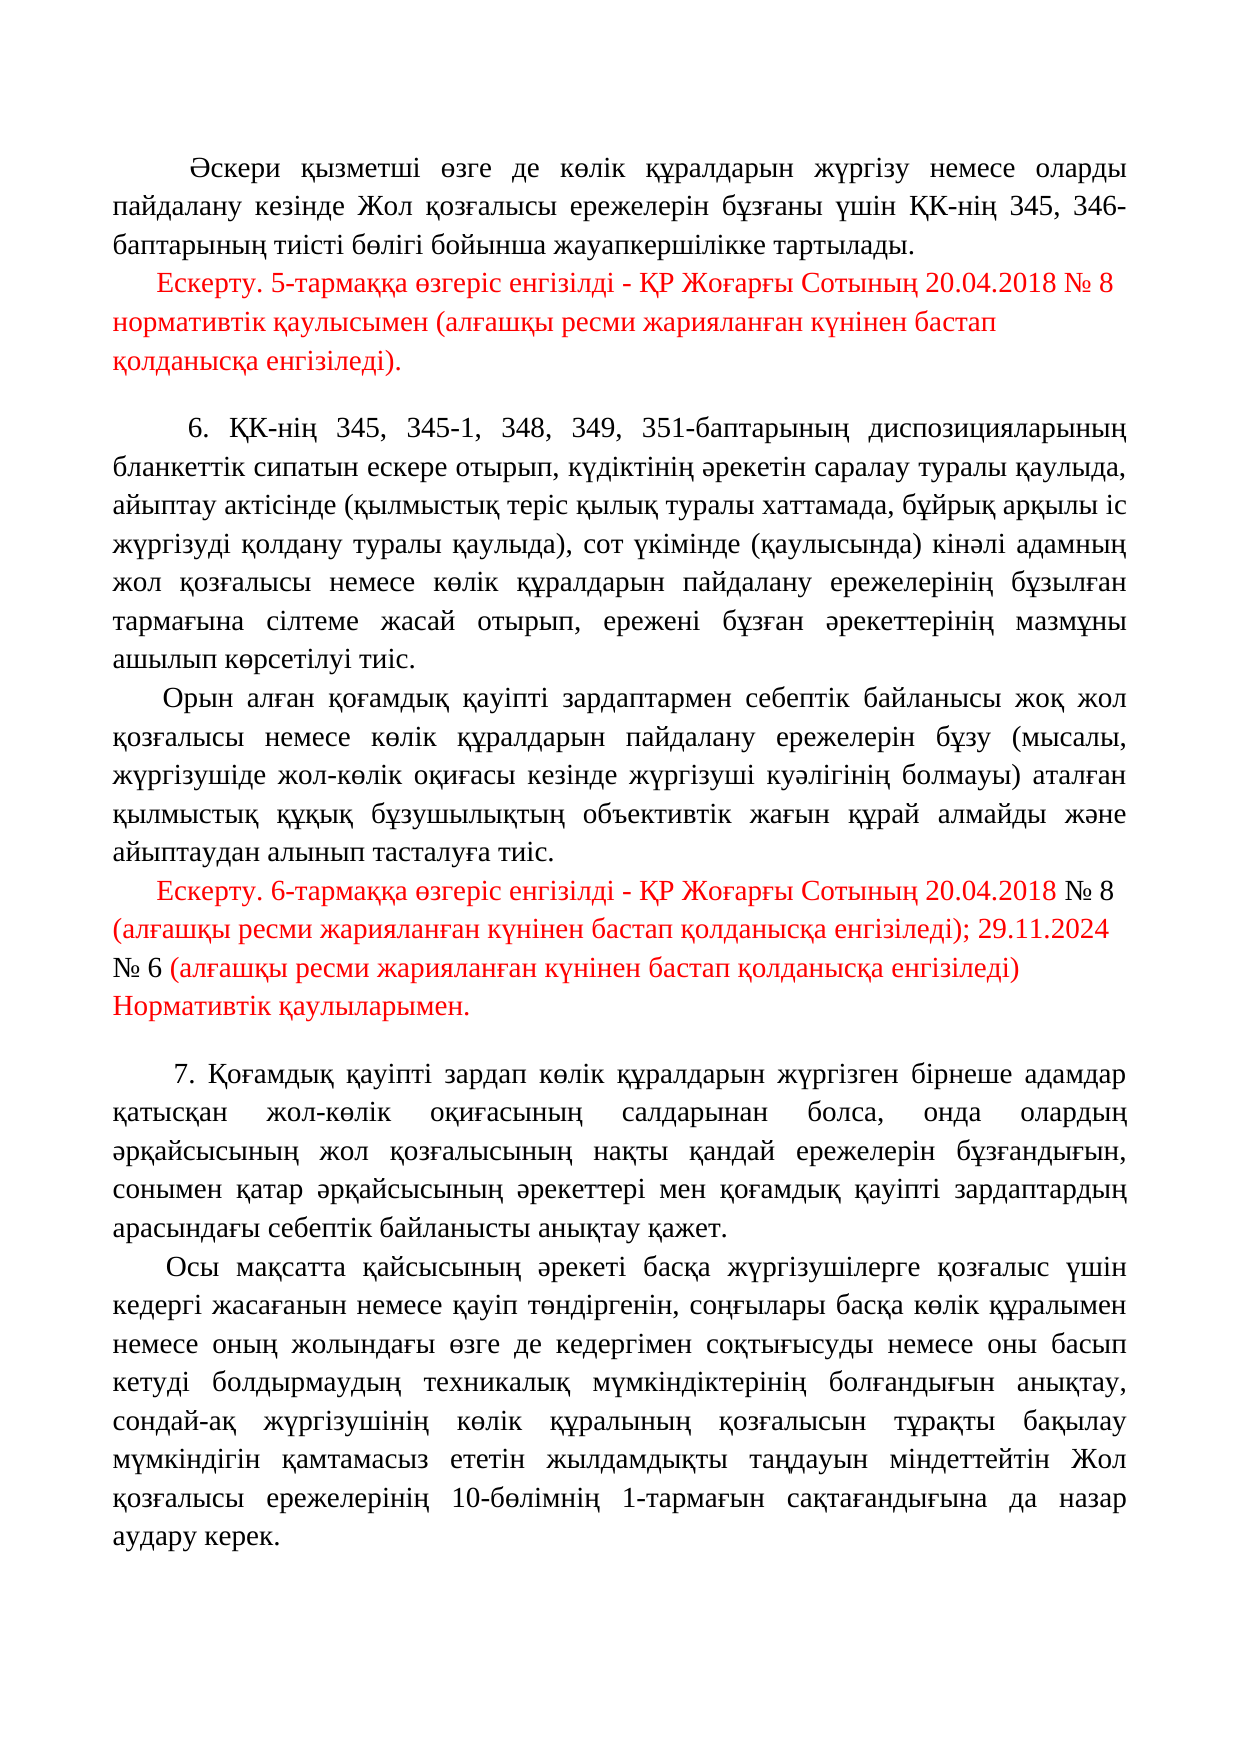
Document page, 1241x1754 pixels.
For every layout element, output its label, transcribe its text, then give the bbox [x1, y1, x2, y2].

text Орын алған қоғамдық қауіпті зардаптармен себептік байланысы жоқ жол қозғалысы немесе көлік құралдарын пайдалану ережелерін бұзу (мысалы, жүргізушіде жол-көлік оқиғасы кезінде жүргізуші куәлігінің болмауы) аталған қылмыстық құқық бұзушылықтың объективтік жағын құрай алмайды және айыптаудан алынып тасталуға тиіс. [112, 680, 1128, 868]
text Осы мақсатта қайсысының әрекеті басқа жүргізушілерге қозғалыс үшін кедергі жасағанын немесе қауіп төндіргенін, соңғылары басқа көлік құралымен немесе оның жолындағы өзге де кедергімен соқтығысуды немесе оны басып кетуді болдырмаудың техникалық мүмкіндіктерінің болғандығын анықтау, сондай-ақ жүргізушінің көлік құралының қозғалысын тұрақты бақылау мүмкiндiгін қамтамасыз ететін жылдамдықты таңдауын міндеттейтін Жол қозғалысы ережелерінің 10-бөлімнің 1-тармағын сақтағандығына да назар аудару керек. [112, 1249, 1128, 1552]
text Ескерту. 5-тармаққа өзгеріс енгізілді - ҚР Жоғарғы Сотының 20.04.2018 № 8 нормативтік қаулысымен (алғашқы ресми жарияланған күнінен бастап қолданысқа енгізіледі). [112, 266, 1128, 406]
text 7. Қоғамдық қауіпті зардап көлік құралдарын жүргізген бірнеше адамдар қатысқан жол-көлік оқиғасының салдарынан болса, онда олардың әрқайсысының жол қозғалысының нақты қандай ережелерін бұзғандығын, сонымен қатар әрқайсысының әрекеттері мен қоғамдық қауіпті зардаптардың арасындағы себептік байланысты анықтау қажет. [112, 1056, 1128, 1244]
text 6. ҚК-нің 345, 345-1, 348, 349, 351-баптарының диспозицияларының бланкеттік сипатын ескере отырып, күдіктінің әрекетін саралау туралы қаулыда, айыптау актісінде (қылмыстық теріс қылық туралы хаттамада, бұйрық арқылы іс жүргізуді қолдану туралы қаулыда), сот үкімінде (қаулысында) кінәлі адамның жол қозғалысы немесе көлік құралдарын пайдалану ережелерінің бұзылған тармағына сілтеме жасай отырып, ережені бұзған әрекеттерінің мазмұны ашылып көрсетілуі тиіс. [112, 410, 1128, 675]
text Ескерту. 6-тармаққа өзгеріс енгізілді - ҚР Жоғарғы Сотының 20.04.2018 № 8 (алғашқы ресми жарияланған күнінен бастап қолданысқа енгізіледі); 29.11.2024 № 6 (алғашқы ресми жарияланған күнінен бастап қолданысқа енгізіледі) Нормативтік қаулыларымен. [112, 873, 1128, 1052]
text Әскери қызметші өзге де көлік құралдарын жүргізу немесе оларды пайдалану кезінде Жол қозғалысы ережелерін бұзғаны үшін ҚК-нің 345, 346-баптарының тиісті бөлігі бойынша жауапкершілікке тартылады. [112, 150, 1128, 261]
